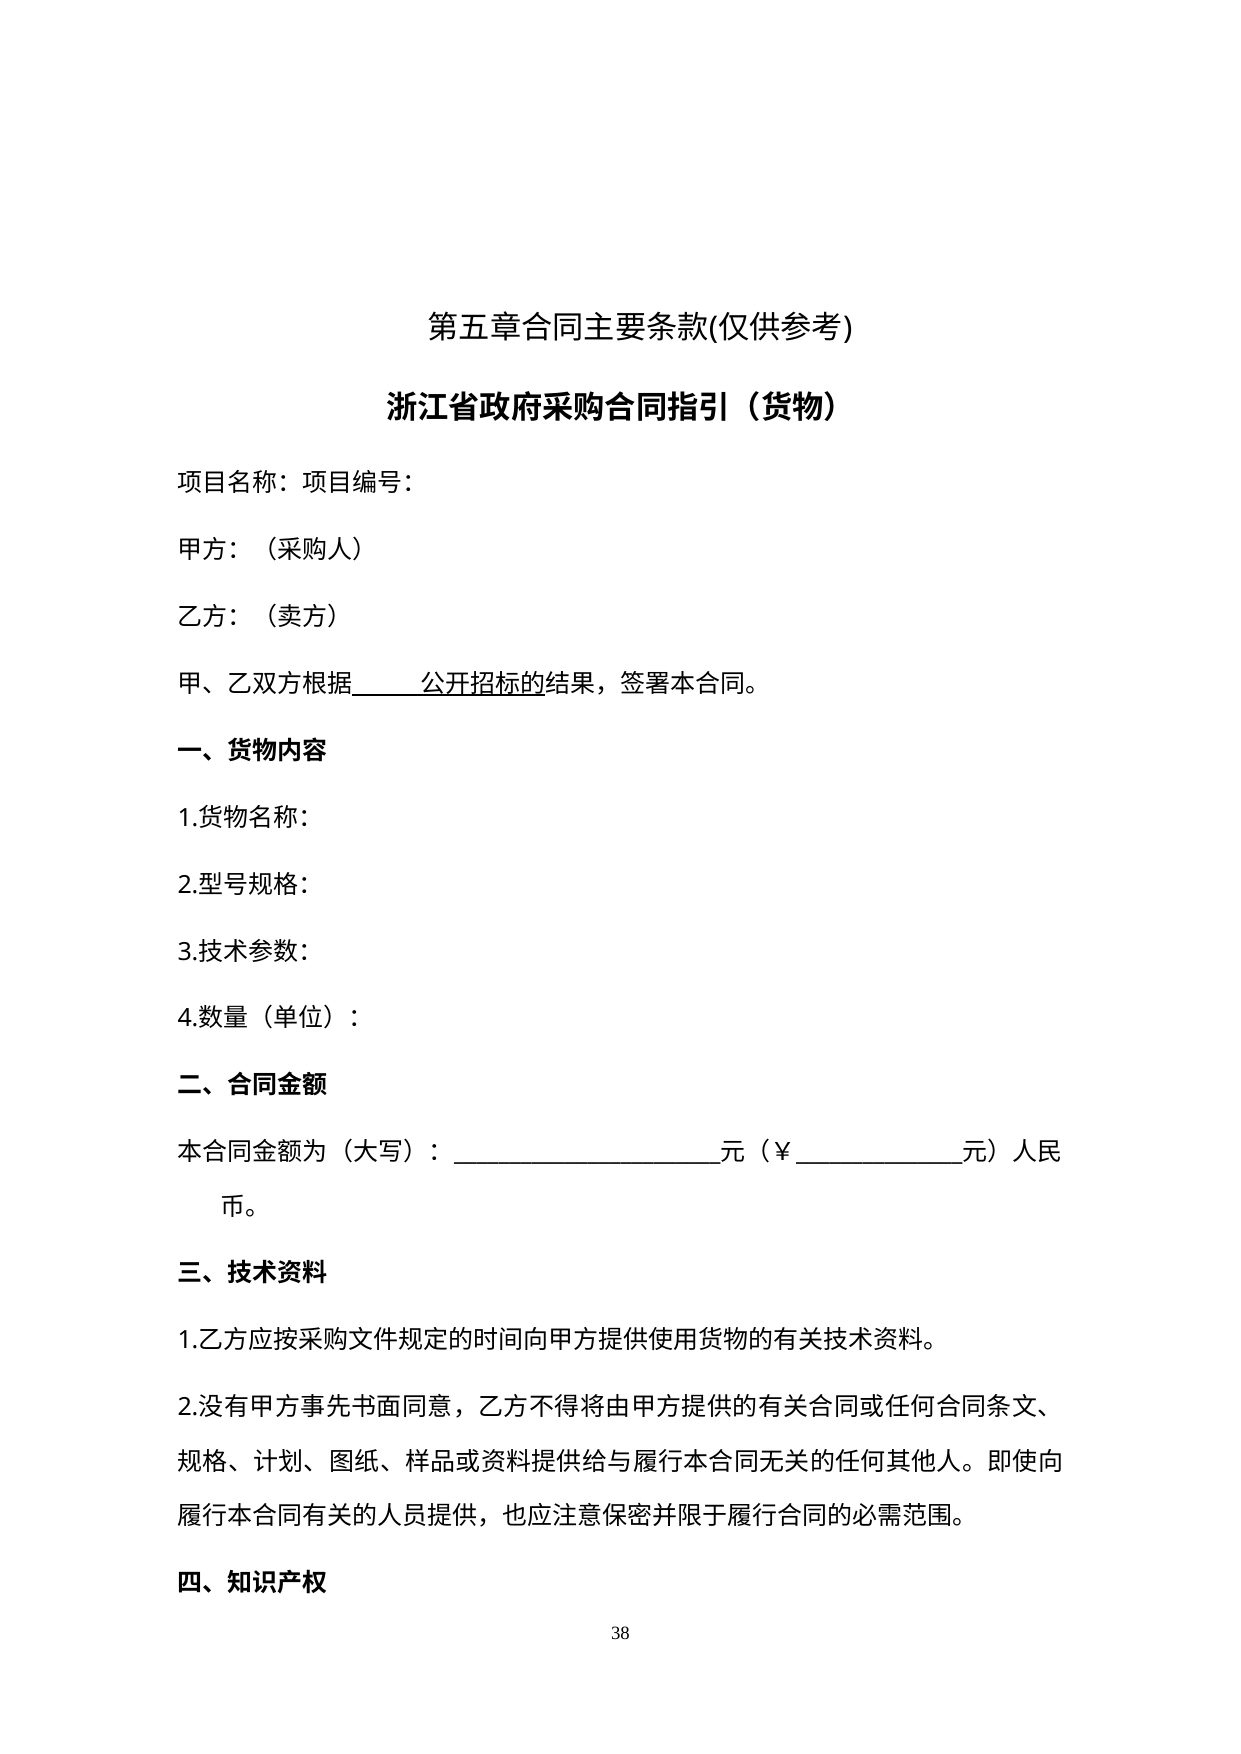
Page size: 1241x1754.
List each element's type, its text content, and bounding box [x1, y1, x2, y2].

text 甲方：（采购人） [177, 530, 1063, 566]
text 1.货物名称： [177, 797, 1063, 833]
text 三、技术资料 [177, 1253, 1063, 1289]
text 2.型号规格： [177, 864, 1063, 900]
text 一、货物内容 [177, 730, 1063, 767]
text 第五章合同主要条款(仅供参考) [177, 302, 1063, 347]
text 2.没有甲方事先书面同意，乙方不得将由甲方提供的有关合同或任何合同条文、规格、计划、图纸、样品或资料提供给与履行本合同无关的任何其他人。即使向履行本合同有关的人员提供，也应注意保密并限于履行合同的必需范围。 [177, 1387, 1063, 1532]
text 四、知识产权 [177, 1562, 1063, 1598]
text 本合同金额为（大写）：________________________元（￥_______________元）人民币。 [177, 1132, 1063, 1222]
text 浙江省政府采购合同指引（货物） [177, 383, 1063, 428]
text 1.乙方应按采购文件规定的时间向甲方提供使用货物的有关技术资料。 [177, 1320, 1063, 1356]
text 3.技术参数： [177, 931, 1063, 967]
text 甲、乙双方根据 公开招标的结果，签署本合同。 [177, 663, 1063, 700]
text 二、合同金额 [177, 1065, 1063, 1101]
text 4.数量（单位）： [177, 998, 1063, 1034]
text 项目名称：项目编号： [177, 463, 1063, 499]
text 乙方：（卖方） [177, 597, 1063, 633]
